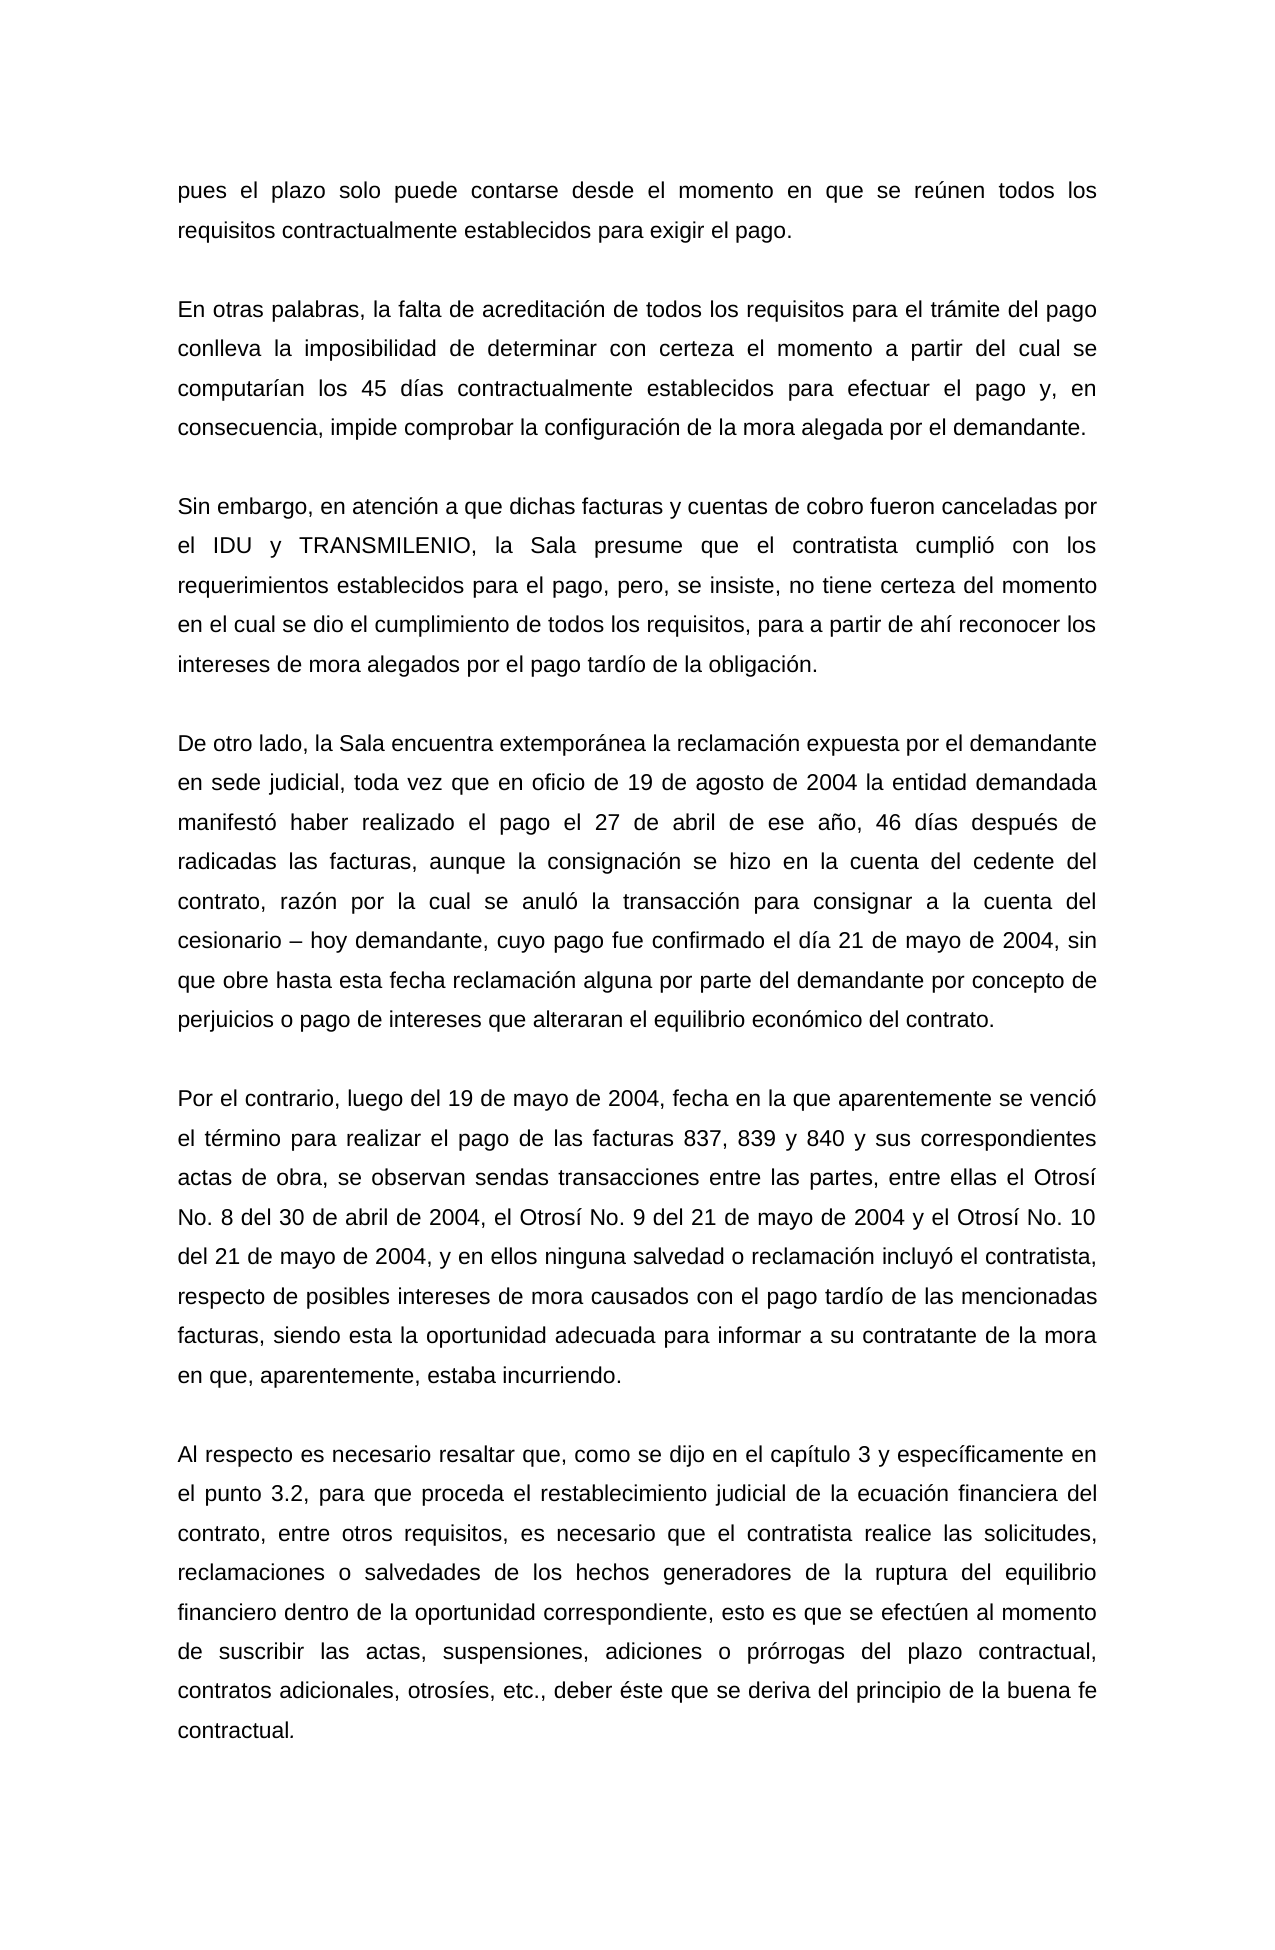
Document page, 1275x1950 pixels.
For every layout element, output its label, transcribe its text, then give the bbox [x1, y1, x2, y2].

text Al respecto es necesario resaltar que, como se dijo en el capítulo 3 y específicamente en el punto 3.2, para que proceda el restablecimiento judicial de la ecuación financiera del contrato, entre otros requisitos, es necesario que el contratista realice las solicitudes, reclamaciones o salvedades de los hechos generadores de la ruptura del equilibrio financiero dentro de la oportunidad correspondiente, esto es que se efectúen al momento de suscribir las actas, suspensiones, adiciones o prórrogas del plazo contractual, contratos adicionales, otrosíes, etc., deber éste que se deriva del principio de la buena fe contractual. [177, 1441, 1098, 1743]
text Sin embargo, en atención a que dichas facturas y cuentas de cobro fueron canceladas por el IDU y TRANSMILENIO, la Sala presume que el contratista cumplió con los requerimientos establecidos para el pago, pero, se insiste, no tiene certeza del momento en el cual se dio el cumplimiento de todos los requisitos, para a partir de ahí reconocer los intereses de mora alegados por el pago tardío de la obligación. [177, 493, 1098, 677]
text De otro lado, la Sala encuentra extemporánea la reclamación expuesta por el demandante en sede judicial, toda vez que en oficio de 19 de agosto de 2004 la entidad demandada manifestó haber realizado el pago el 27 de abril de ese año, 46 días después de radicadas las facturas, aunque la consignación se hizo en la cuenta del cedente del contrato, razón por la cual se anuló la transacción para consignar a la cuenta del cesionario – hoy demandante, cuyo pago fue confirmado el día 21 de mayo de 2004, sin que obre hasta esta fecha reclamación alguna por parte del demandante por concepto de perjuicios o pago de intereses que alteraran el equilibrio económico del contrato. [177, 730, 1098, 1033]
text Por el contrario, luego del 19 de mayo de 2004, fecha en la que aparentemente se venció el término para realizar el pago de las facturas 837, 839 y 840 y sus correspondientes actas de obra, se observan sendas transacciones entre las partes, entre ellas el Otrosí No. 8 del 30 de abril de 2004, el Otrosí No. 9 del 21 de mayo de 2004 y el Otrosí No. 10 del 21 de mayo de 2004, y en ellos ninguna salvedad o reclamación incluyó el contratista, respecto de posibles intereses de mora causados con el pago tardío de las mencionadas facturas, siendo esta la oportunidad adecuada para informar a su contratante de la mora en que, aparentemente, estaba incurriendo. [177, 1085, 1098, 1388]
text En otras palabras, la falta de acreditación de todos los requisitos para el trámite del pago conlleva la imposibilidad de determinar con certeza el momento a partir del cual se computarían los 45 días contractualmente establecidos para efectuar el pago y, en consecuencia, impide comprobar la configuración de la mora alegada por el demandante. [177, 296, 1098, 440]
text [177, 177, 1098, 243]
